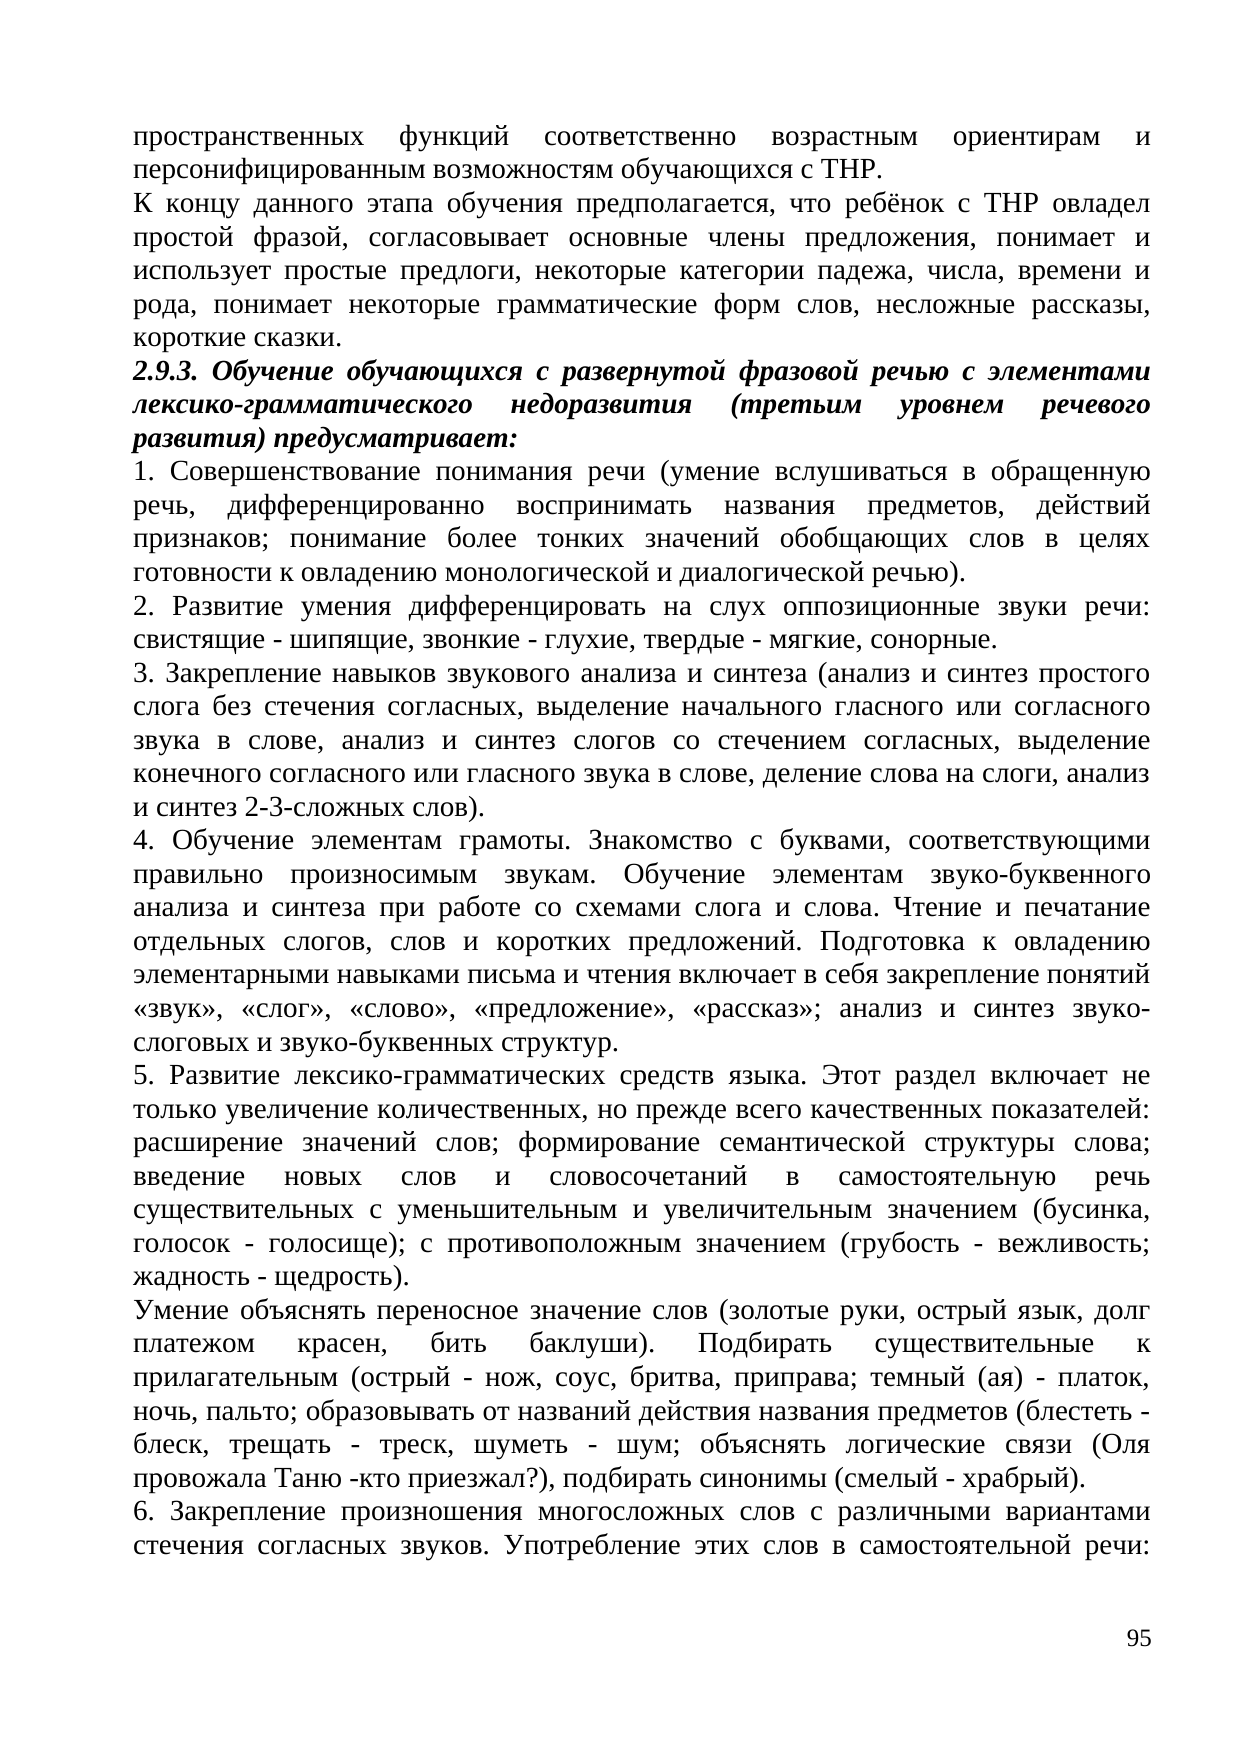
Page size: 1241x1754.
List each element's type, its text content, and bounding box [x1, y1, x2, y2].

text 3. Закрепление навыков звукового анализа и синтеза (анализ и синтез простого слога без стечения согласных, выделение начального гласного или согласного звука в слове, анализ и синтез слогов со стечением согласных, выделение конечного согласного или гласного звука в слове, деление слова на слоги, анализ и синтез 2-3-сложных слов). [133, 655, 1152, 822]
text 5. Развитие лексико-грамматических средств языка. Этот раздел включает не только увеличение количественных, но прежде всего качественных показателей: расширение значений слов; формирование семантической структуры слова; введение новых слов и словосочетаний в самостоятельную речь существительных с уменьшительным и увеличительным значением (бусинка, голосок - голосище); с противоположным значением (грубость - вежливость; жадность - щедрость). [133, 1057, 1152, 1292]
text 2. Развитие умения дифференцировать на слух оппозиционные звуки речи: свистящие - шипящие, звонкие - глухие, твердые - мягкие, сонорные. [133, 588, 1152, 655]
text 4. Обучение элементам грамоты. Знакомство с буквами, соответствующими правильно произносимым звукам. Обучение элементам звуко-буквенного анализа и синтеза при работе со схемами слога и слова. Чтение и печатание отдельных слогов, слов и коротких предложений. Подготовка к овладению элементарными навыками письма и чтения включает в себя закрепление понятий «звук», «слог», «слово», «предложение», «рассказ»; анализ и синтез звуко-слоговых и звуко-буквенных структур. [133, 822, 1152, 1057]
text К концу данного этапа обучения предполагается, что ребёнок с ТНР овладел простой фразой, согласовывает основные члены предложения, понимает и использует простые предлоги, некоторые категории падежа, числа, времени и рода, понимает некоторые грамматические форм слов, несложные рассказы, короткие сказки. [133, 185, 1152, 353]
text 1. Совершенствование понимания речи (умение вслушиваться в обращенную речь, дифференцированно воспринимать названия предметов, действий признаков; понимание более тонких значений обобщающих слов в целях готовности к овладению монологической и диалогической речью). [133, 453, 1152, 588]
text 2.9.3. Обучение обучающихся с развернутой фразовой речью с элементами лексико-грамматического недоразвития (третьим уровнем речевого развития) предусматривает: [133, 353, 1152, 453]
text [133, 118, 1152, 185]
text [133, 1493, 1152, 1560]
text Умение объяснять переносное значение слов (золотые руки, острый язык, долг платежом красен, бить баклуши). Подбирать существительные к прилагательным (острый - нож, соус, бритва, приправа; темный (ая) - платок, ночь, пальто; образовывать от названий действия названия предметов (блестеть - блеск, трещать - треск, шуметь - шум; объяснять логические связи (Оля провожала Таню -кто приезжал?), подбирать синонимы (смелый - храбрый). [133, 1292, 1152, 1493]
